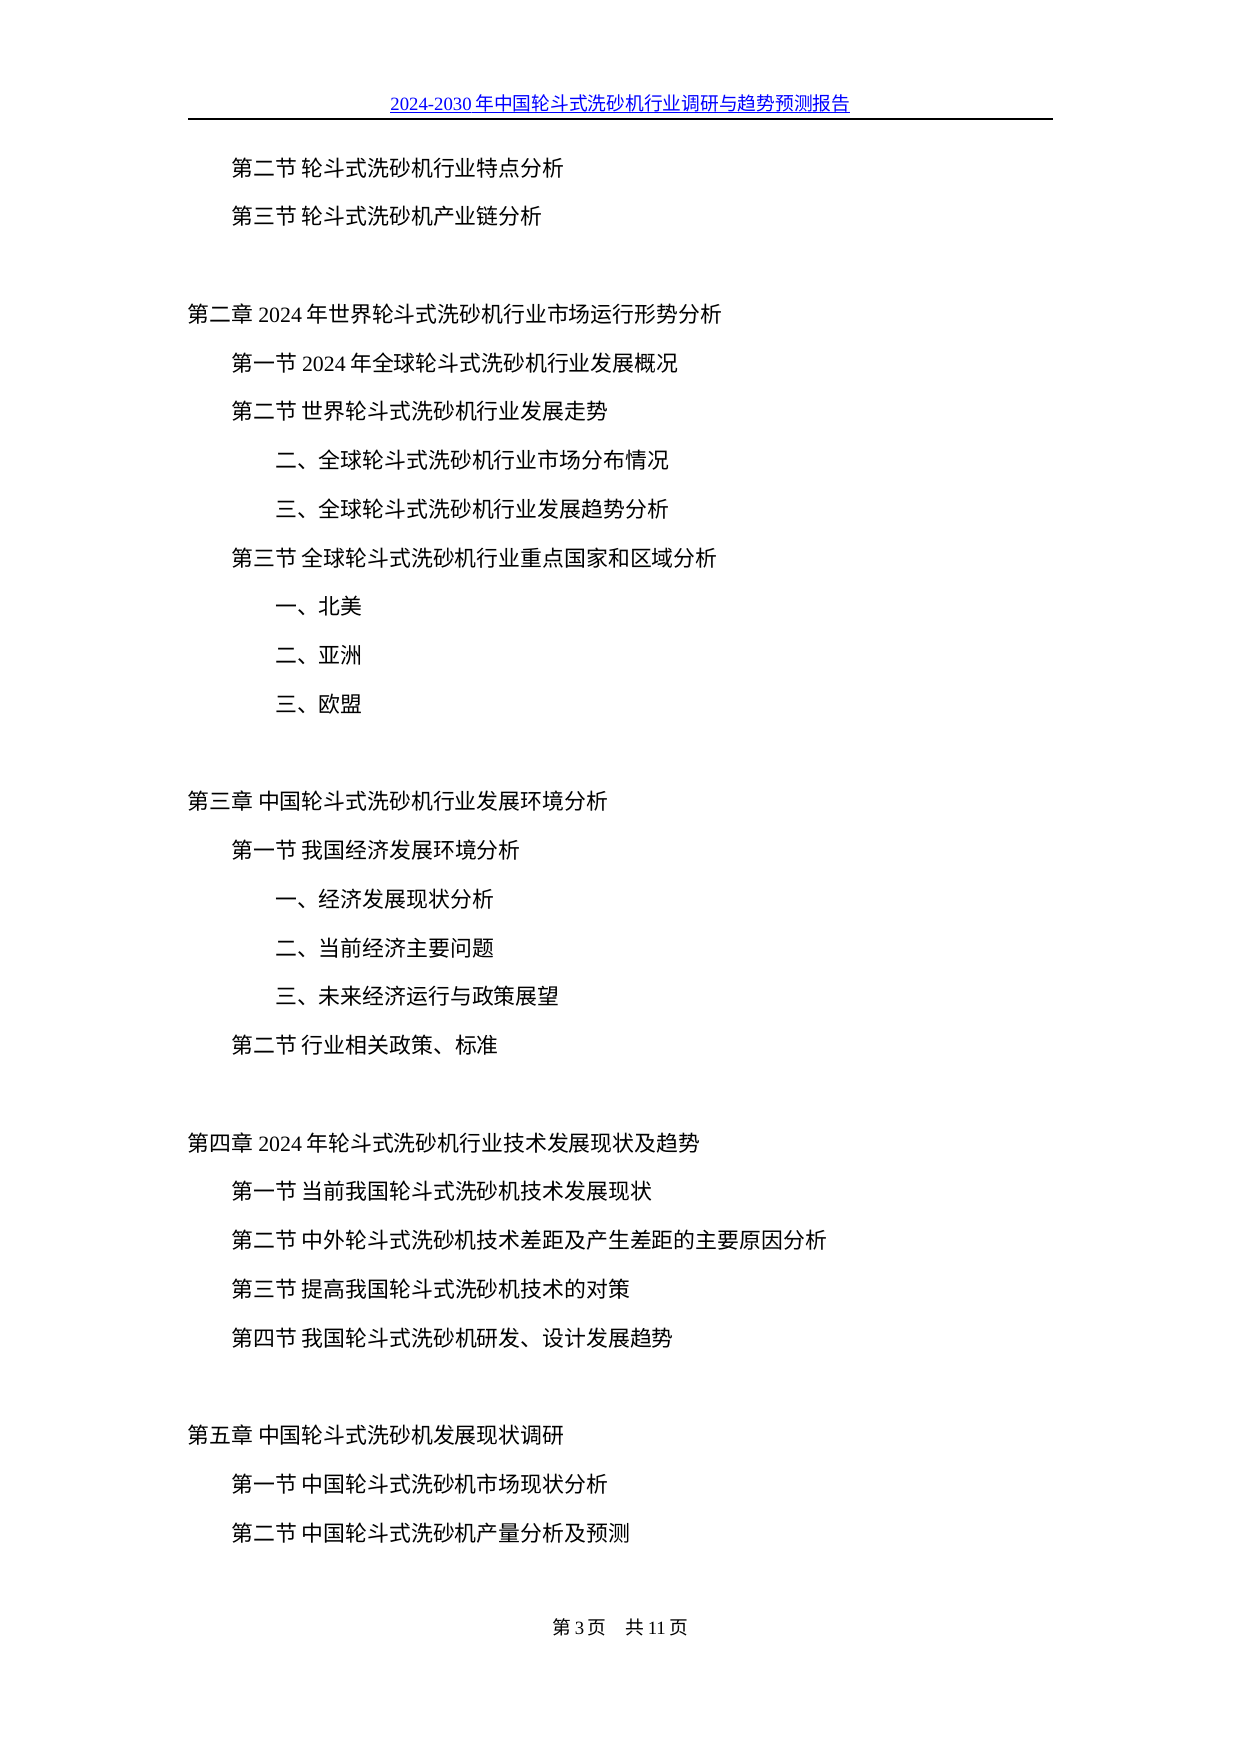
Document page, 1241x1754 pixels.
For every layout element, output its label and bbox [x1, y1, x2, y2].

text [187, 150, 1053, 1548]
